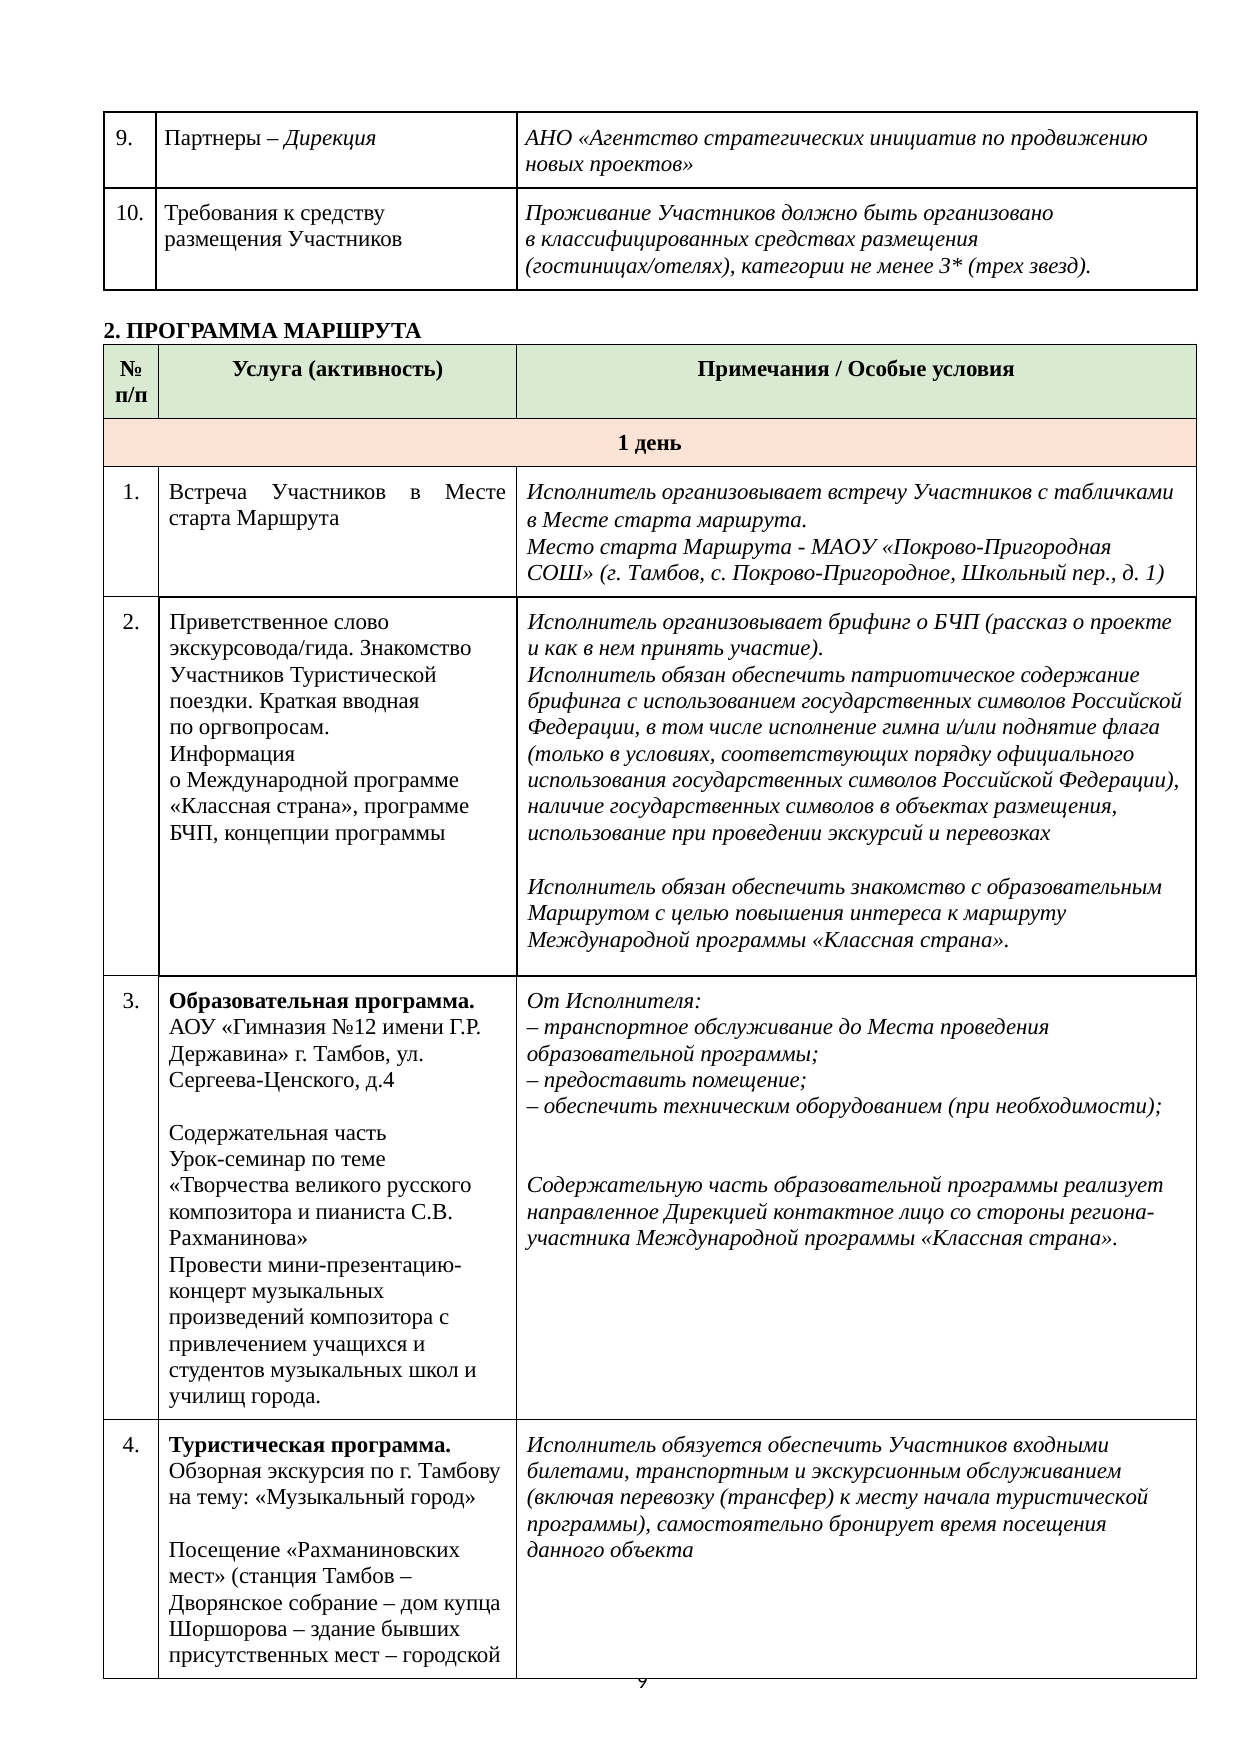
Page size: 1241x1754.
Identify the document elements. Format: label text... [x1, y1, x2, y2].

table_cell От Исполнителя: – транспортное обслуживание до Места проведения образовательной программы; – предоставить помещение; – обеспечить техническим оборудованием (при необходимости); Содержательную часть образовательной программы реализует направленное Дирекцией контактное лицо со стороны региона-участника Международной программы «Классная страна». [517, 977, 1196, 1419]
table_header Услуга (активность) [159, 345, 516, 418]
table_header Примечания / Особые условия [517, 345, 1196, 418]
table_cell 3. [104, 976, 158, 1419]
table_cell Образовательная программа. АОУ «Гимназия №12 имени Г.Р. Державина» г. Тамбов, ул. Сергеева-Ценского, д.4 Содержательная часть Урок-семинар по теме «Творчества великого русского композитора и пианиста С.В. Рахманинова» Провести мини-презентацию-концерт музыкальных произведений композитора с привлечением учащихся и студентов музыкальных школ и училищ города. [159, 977, 516, 1419]
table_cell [517, 1420, 1196, 1678]
table_cell 10. [105, 189, 155, 289]
table_cell 9. [105, 113, 155, 187]
table_cell 4. [104, 1420, 158, 1678]
text 2. ПРОГРАММА МАРШРУТА [103, 317, 1181, 343]
table_cell Проживание Участников должно быть организовано в классифицированных средствах размещения (гостиницах/отелях), категории не менее 3* (трех звезд). [518, 189, 1196, 289]
table_cell Встреча Участников в Месте старта Маршрута [159, 467, 516, 596]
table_cell Партнеры – Дирекция [157, 113, 516, 187]
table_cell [159, 1420, 516, 1678]
table_cell Требования к средству размещения Участников [157, 189, 516, 289]
table_cell 1 день [104, 419, 1196, 466]
table_cell 2. [104, 597, 158, 975]
table_cell АНО «Агентство стратегических инициатив по продвижению новых проектов» [518, 113, 1196, 187]
table_cell Исполнитель организовывает встречу Участников с табличками в Месте старта маршрута. Место старта Маршрута - МАОУ «Покрово-Пригородная СОШ» (г. Тамбов, с. Покрово-Пригородное, Школьный пер., д. 1) [517, 467, 1196, 596]
table_cell 1. [104, 467, 158, 596]
table_cell Приветственное слово экскурсовода/гида. Знакомство Участников Туристической поездки. Краткая вводная по оргвопросам. Информация о Международной программе «Классная страна», программе БЧП, концепции программы [160, 598, 516, 975]
table_cell Исполнитель организовывает брифинг о БЧП (рассказ о проекте и как в нем принять участие). Исполнитель обязан обеспечить патриотическое содержание брифинга с использованием государственных символов Российской Федерации, в том числе исполнение гимна и/или поднятие флага (только в условиях, соответствующих порядку официального использования государственных символов Российской Федерации), наличие государственных символов в объектах размещения, использование при проведении экскурсий и перевозках Исполнитель обязан обеспечить знакомство с образовательным Маршрутом с целью повышения интереса к маршруту Международной программы «Классная страна». [518, 598, 1195, 975]
table_header № п/п [104, 345, 158, 418]
